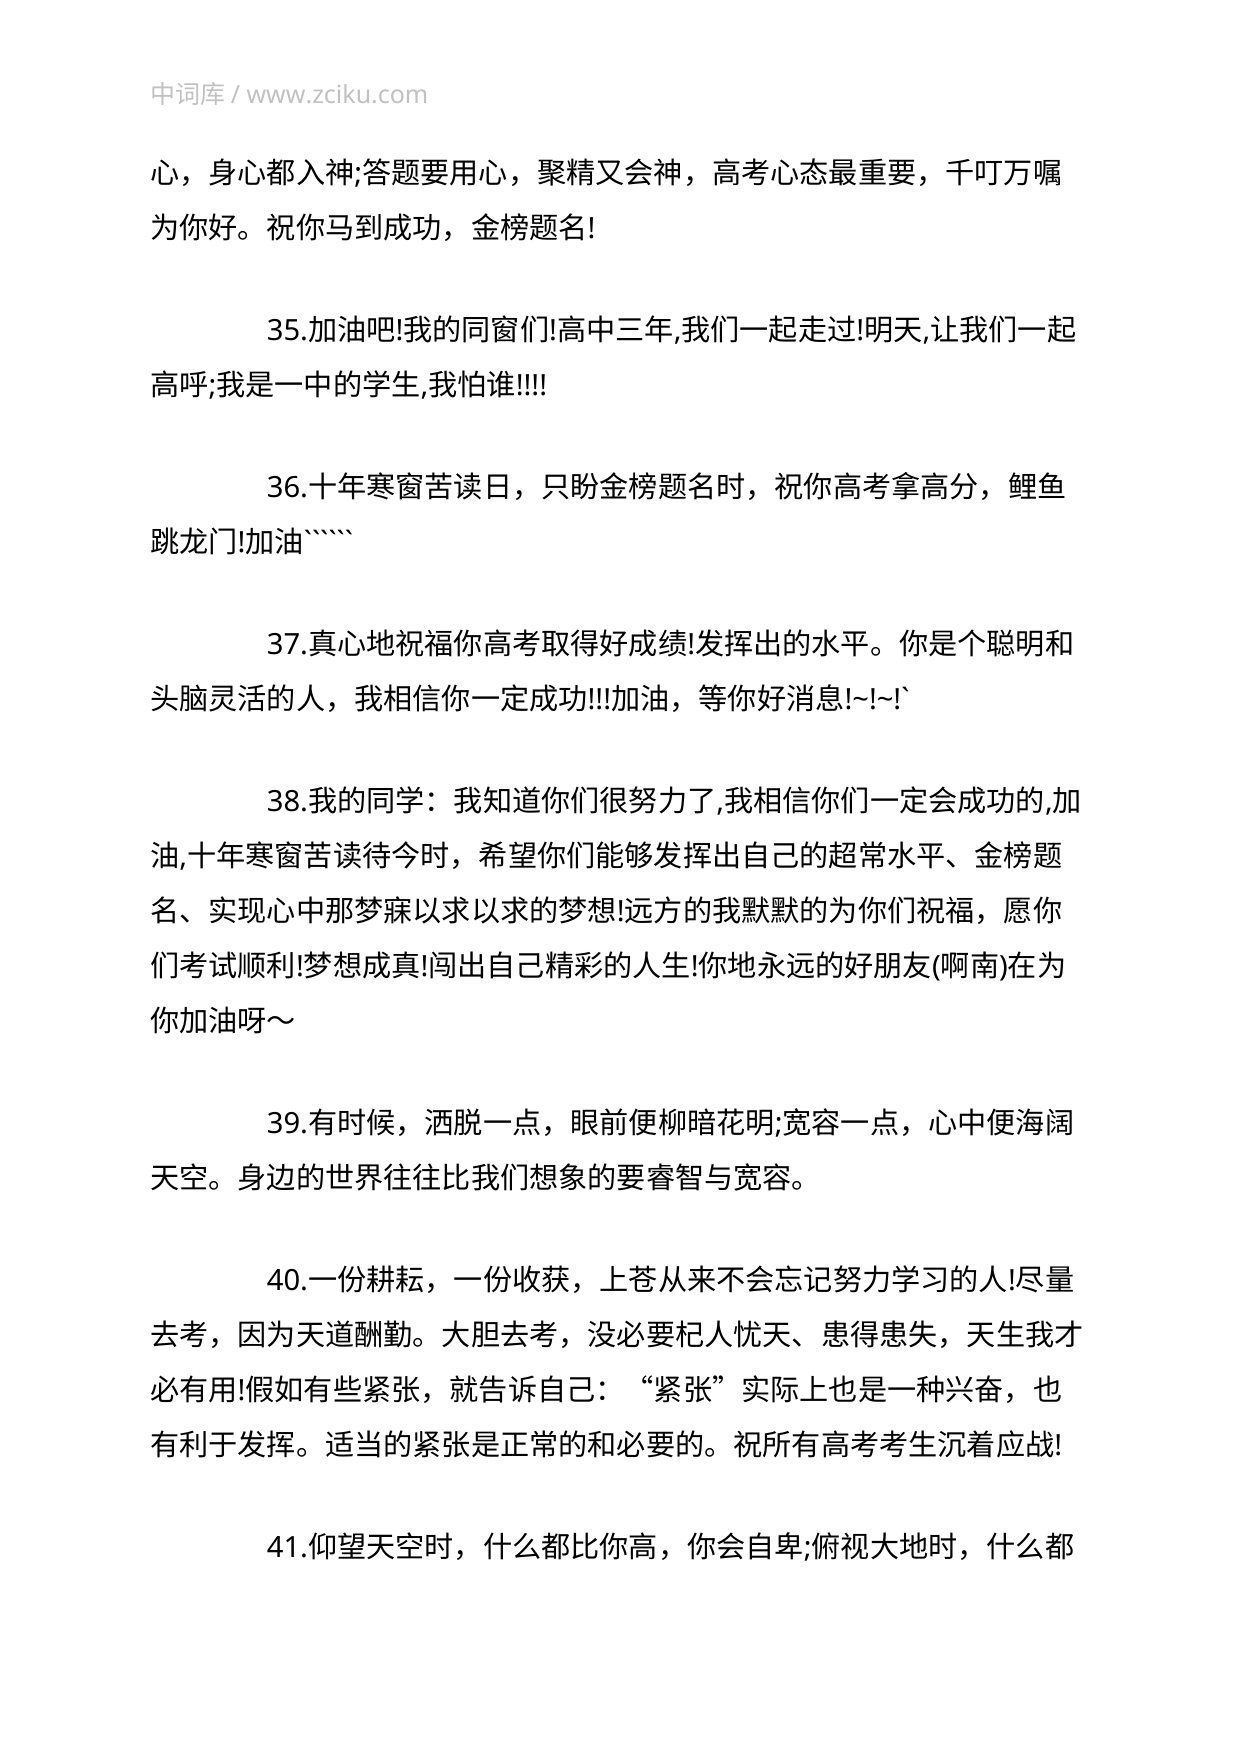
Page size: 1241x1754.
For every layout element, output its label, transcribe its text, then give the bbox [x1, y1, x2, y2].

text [150, 1523, 1090, 1566]
text 37.真心地祝福你高考取得好成绩!发挥出的水平。你是个聪明和头脑灵活的人，我相信你一定成功!!!加油，等你好消息!~!~!` [150, 621, 1090, 718]
text 35.加油吧!我的同窗们!高中三年,我们一起走过!明天,让我们一起高呼;我是一中的学生,我怕谁!!!! [150, 307, 1090, 404]
text 40.一份耕耘，一份收获，上苍从来不会忘记努力学习的人!尽量去考，因为天道酬勤。大胆去考，没必要杞人忧天、患得患失，天生我才必有用!假如有些紧张，就告诉自己：“紧张”实际上也是一种兴奋，也有利于发挥。适当的紧张是正常的和必要的。祝所有高考考生沉着应战! [150, 1256, 1090, 1464]
text 38.我的同学：我知道你们很努力了,我相信你们一定会成功的,加油,十年寒窗苦读待今时，希望你们能够发挥出自己的超常水平、金榜题名、实现心中那梦寐以求以求的梦想!远方的我默默的为你们祝福，愿你们考试顺利!梦想成真!闯出自己精彩的人生!你地永远的好朋友(啊南)在为你加油呀～ [150, 778, 1090, 1040]
text 39.有时候，洒脱一点，眼前便柳暗花明;宽容一点，心中便海阔天空。身边的世界往往比我们想象的要睿智与宽容。 [150, 1100, 1090, 1197]
text 36.十年寒窗苦读日，只盼金榜题名时，祝你高考拿高分，鲤鱼跳龙门!加油`````` [150, 464, 1090, 561]
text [150, 150, 1090, 247]
